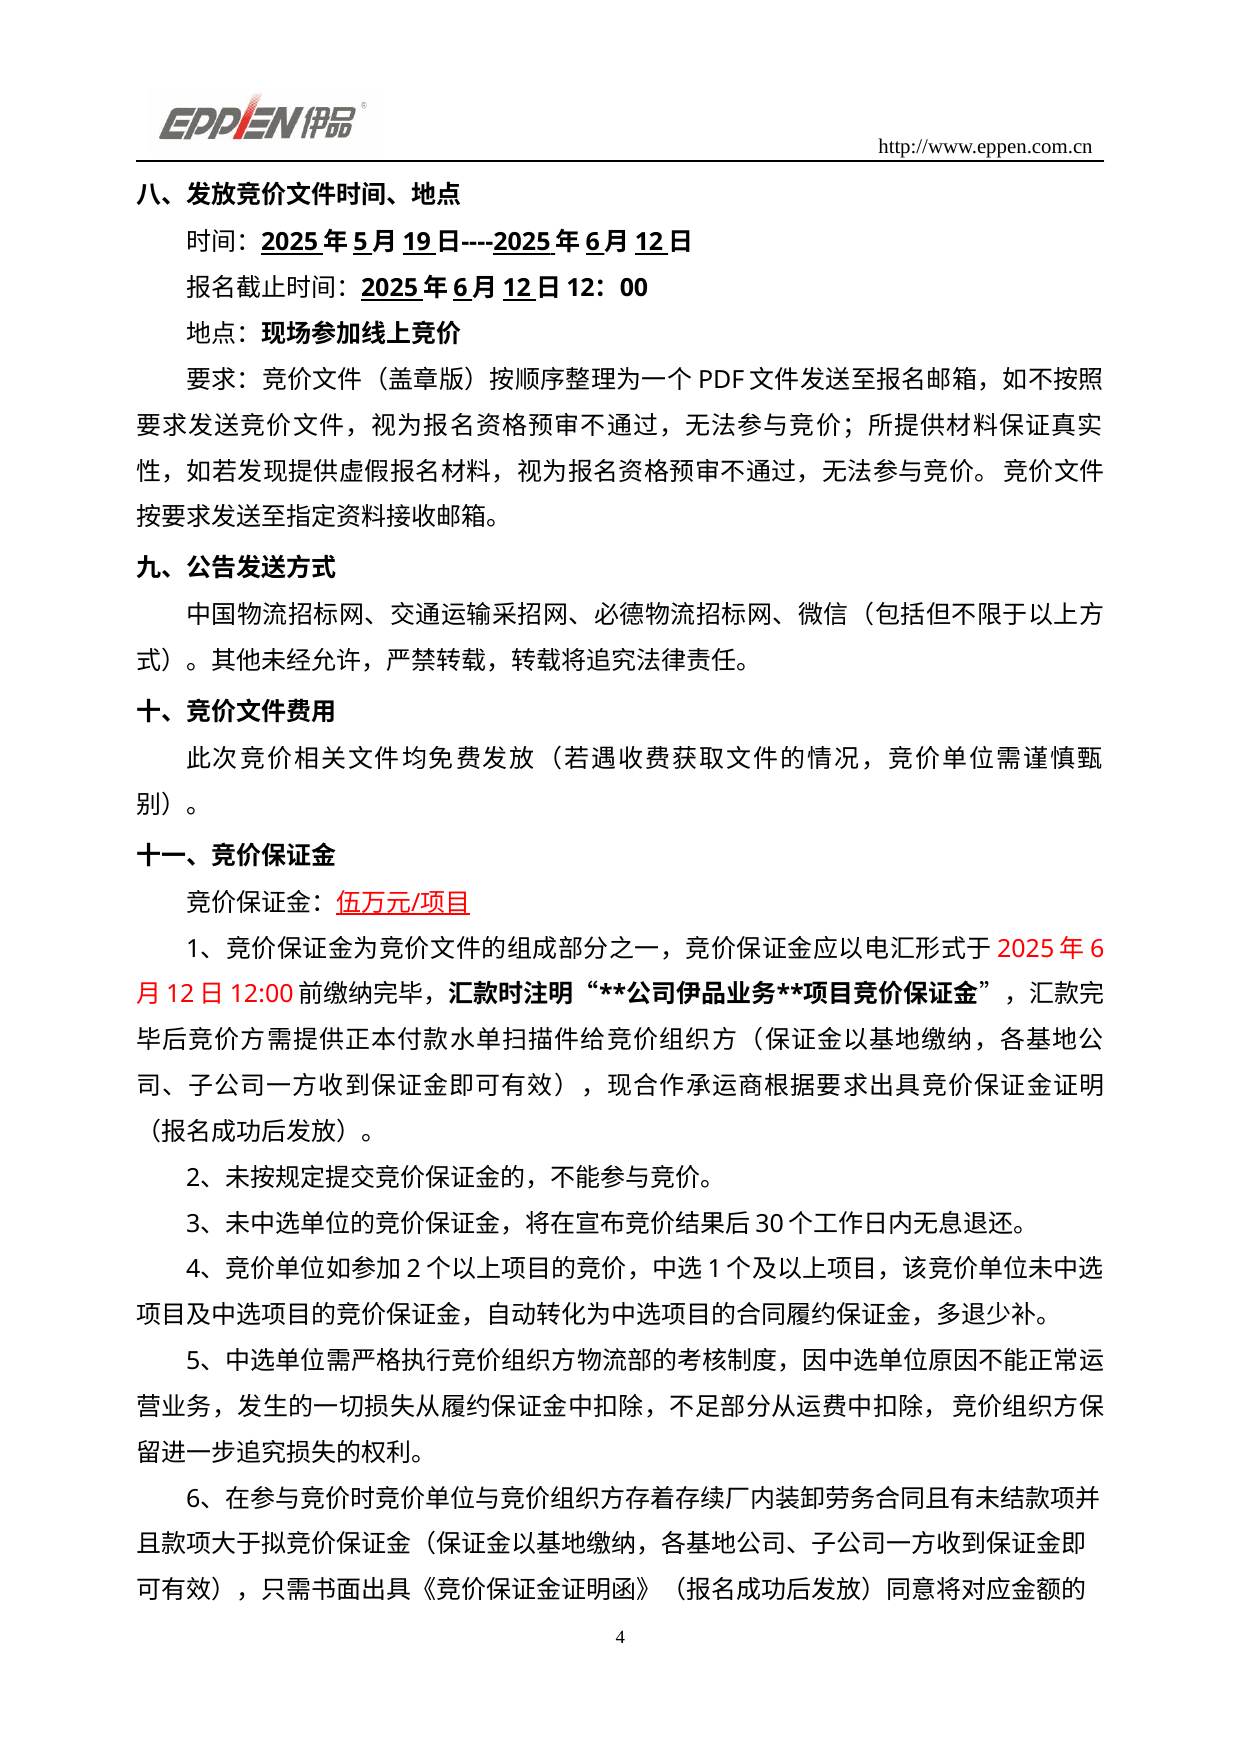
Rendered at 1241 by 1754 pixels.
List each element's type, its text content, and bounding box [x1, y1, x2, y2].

text 2、未按规定提交竞价保证金的，不能参与竞价。 [136, 1149, 1104, 1195]
text 3、未中选单位的竞价保证金，将在宣布竞价结果后30个工作日内无息退还。 [136, 1195, 1104, 1241]
text 地点：现场参加线上竞价 [136, 306, 1104, 352]
text 4、竞价单位如参加2个以上项目的竞价，中选1个及以上项目，该竞价单位未中选项目及中选项目的竞价保证金，自动转化为中选项目的合同履约保证金，多退少补。 [136, 1241, 1104, 1333]
list 八、发放竞价文件时间、地点 [136, 162, 1104, 214]
text 竞价保证金：伍万元/项目 [136, 874, 1104, 920]
list 十、竞价文件费用 [136, 679, 1104, 731]
text 1、竞价保证金为竞价文件的组成部分之一，竞价保证金应以电汇形式于2025年6月12日12:00前缴纳完毕，汇款时注明“**公司伊品业务**项目竞价保证金”，汇款完毕后竞价方需提供正本付款水单扫描件给竞价组织方（保证金以基地缴纳，各基地公司、子公司一方收到保证金即可有效），现合作承运商根据要求出具竞价保证金证明（报名成功后发放）。 [136, 920, 1104, 1149]
text 报名截止时间：2025年6月12日12：00 [136, 260, 1104, 306]
text 要求：竞价文件（盖章版）按顺序整理为一个PDF文件发送至报名邮箱，如不按照要求发送竞价文件，视为报名资格预审不通过，无法参与竞价；所提供材料保证真实性，如若发现提供虚假报名材料，视为报名资格预审不通过，无法参与竞价。竞价文件按要求发送至指定资料接收邮箱。 [136, 352, 1104, 535]
text 5、中选单位需严格执行竞价组织方物流部的考核制度，因中选单位原因不能正常运营业务，发生的一切损失从履约保证金中扣除，不足部分从运费中扣除，竞价组织方保留进一步追究损失的权利。 [136, 1333, 1104, 1470]
text 此次竞价相关文件均免费发放（若遇收费获取文件的情况，竞价单位需谨慎甄别）。 [136, 731, 1104, 822]
picture [147, 88, 384, 154]
text 中国物流招标网、交通运输采招网、必德物流招标网、微信（包括但不限于以上方式）。其他未经允许，严禁转载，转载将追究法律责任。 [136, 587, 1104, 679]
list 九、公告发送方式 [136, 535, 1104, 587]
list 十一、竞价保证金 [136, 822, 1104, 874]
text 6、在参与竞价时竞价单位与竞价组织方存着存续厂内装卸劳务合同且有未结款项并且款项大于拟竞价保证金（保证金以基地缴纳，各基地公司、子公司一方收到保证金即可有效），只需书面出具《竞价保证金证明函》（报名成功后发放）同意将对应金额的未结费用转为竞价保证金。 [136, 1470, 1104, 1608]
text 时间：2025年5月19日----2025年6月12日 [136, 214, 1104, 260]
